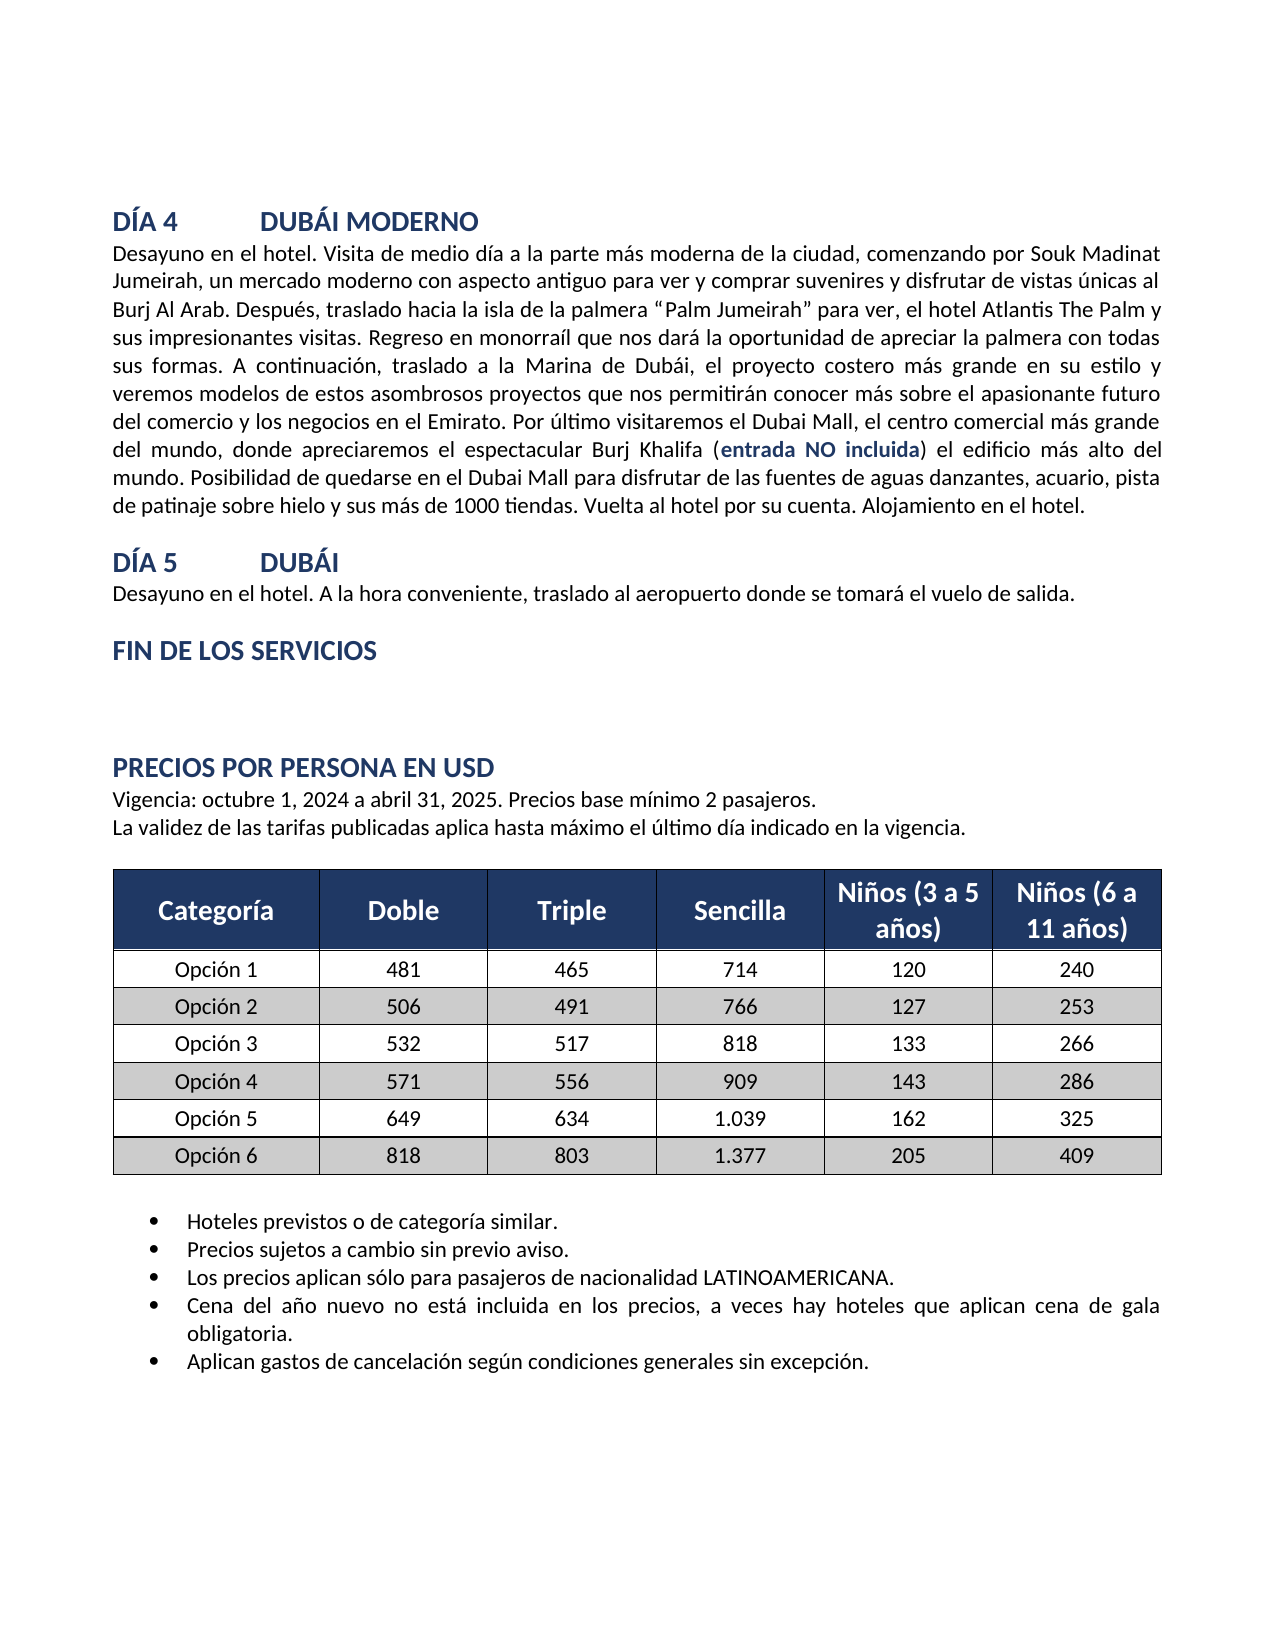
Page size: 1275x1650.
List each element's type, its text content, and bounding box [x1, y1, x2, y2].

table_header Niños (3 a 5 años) [825, 870, 992, 949]
table_cell 714 [657, 951, 824, 987]
table_header Categoría [114, 870, 319, 949]
table_cell 491 [488, 988, 656, 1024]
text Desayuno en el hotel. A la hora conveniente, traslado al aeropuerto donde se tomará el vuelo de salida. [112, 579, 1162, 607]
table_cell 325 [993, 1100, 1161, 1136]
table_cell 133 [825, 1025, 992, 1062]
table_cell 532 [320, 1025, 487, 1062]
text Desayuno en el hotel. Visita de medio día a la parte más moderna de la ciudad, comenzando por Souk Madinat Jumeirah, un mercado moderno con aspecto antiguo para ver y comprar suvenires y disfrutar de vistas únicas al Burj Al Arab. Después, traslado hacia la isla de la palmera “Palm Jumeirah” para ver, el hotel Atlantis The Palm y sus impresionantes visitas. Regreso en monorraíl que nos dará la oportunidad de apreciar la palmera con todas sus formas. A continuación, traslado a la Marina de Dubái, el proyecto costero más grande en su estilo y veremos modelos de estos asombrosos proyectos que nos permitirán conocer más sobre el apasionante futuro del comercio y los negocios en el Emirato. Por último visitaremos el Dubai Mall, el centro comercial más grande del mundo, donde apreciaremos el espectacular Burj Khalifa (entrada NO incluida) el edificio más alto del mundo. Posibilidad de quedarse en el Dubai Mall para disfrutar de las fuentes de aguas danzantes, acuario, pista de patinaje sobre hielo y sus más de 1000 tiendas. Vuelta al hotel por su cuenta. Alojamiento en el hotel. [112, 239, 1162, 519]
table_cell 803 [488, 1138, 656, 1174]
table_header Niños (6 a 11 años) [993, 870, 1161, 949]
table_cell Opción 4 [114, 1063, 319, 1099]
table_cell 481 [320, 951, 487, 987]
table_cell 162 [825, 1100, 992, 1136]
table_cell 127 [825, 988, 992, 1024]
table_cell 818 [657, 1025, 824, 1062]
table_cell Opción 3 [114, 1025, 319, 1062]
table_cell 120 [825, 951, 992, 987]
text Cena del año nuevo no está incluida en los precios, a veces hay hoteles que aplican cena de gala obligatoria. [150, 1291, 1162, 1347]
table_cell 556 [488, 1063, 656, 1099]
text Vigencia: octubre 1, 2024 a abril 31, 2025. Precios base mínimo 2 pasajeros. [112, 785, 1162, 813]
text PRECIOS POR PERSONA EN USD [112, 749, 1162, 785]
text Los precios aplican sólo para pasajeros de nacionalidad LATINOAMERICANA. [150, 1263, 1162, 1291]
text Hoteles previstos o de categoría similar. [150, 1207, 1162, 1235]
table_header Doble [320, 870, 487, 949]
table_cell 909 [657, 1063, 824, 1099]
table_cell 634 [488, 1100, 656, 1136]
table_cell Opción 6 [114, 1138, 319, 1174]
table_cell 1.377 [657, 1138, 824, 1174]
table_cell 253 [993, 988, 1161, 1024]
table_header Triple [488, 870, 656, 949]
text FIN DE LOS SERVICIOS [112, 632, 1162, 668]
table_cell 649 [320, 1100, 487, 1136]
table_cell 205 [825, 1138, 992, 1174]
table_cell 517 [488, 1025, 656, 1062]
text Precios sujetos a cambio sin previo aviso. [150, 1235, 1162, 1263]
table_cell 266 [993, 1025, 1161, 1062]
table_cell 143 [825, 1063, 992, 1099]
text La validez de las tarifas publicadas aplica hasta máximo el último día indicado en la vigencia. [112, 813, 1162, 841]
table_cell 409 [993, 1138, 1161, 1174]
table_cell 240 [993, 951, 1161, 987]
table_cell 766 [657, 988, 824, 1024]
text Aplican gastos de cancelación según condiciones generales sin excepción. [150, 1347, 1162, 1375]
text DÍA 5 DUBÁI [112, 544, 1162, 579]
table_cell 1.039 [657, 1100, 824, 1136]
table_cell Opción 1 [114, 951, 319, 987]
table_cell Opción 2 [114, 988, 319, 1024]
table_cell 571 [320, 1063, 487, 1099]
text DÍA 4 DUBÁI MODERNO [112, 203, 1162, 239]
table_cell 818 [320, 1138, 487, 1174]
table_cell Opción 5 [114, 1100, 319, 1136]
table_cell 286 [993, 1063, 1161, 1099]
table_cell 506 [320, 988, 487, 1024]
table_cell 465 [488, 951, 656, 987]
table_header Sencilla [657, 870, 824, 949]
